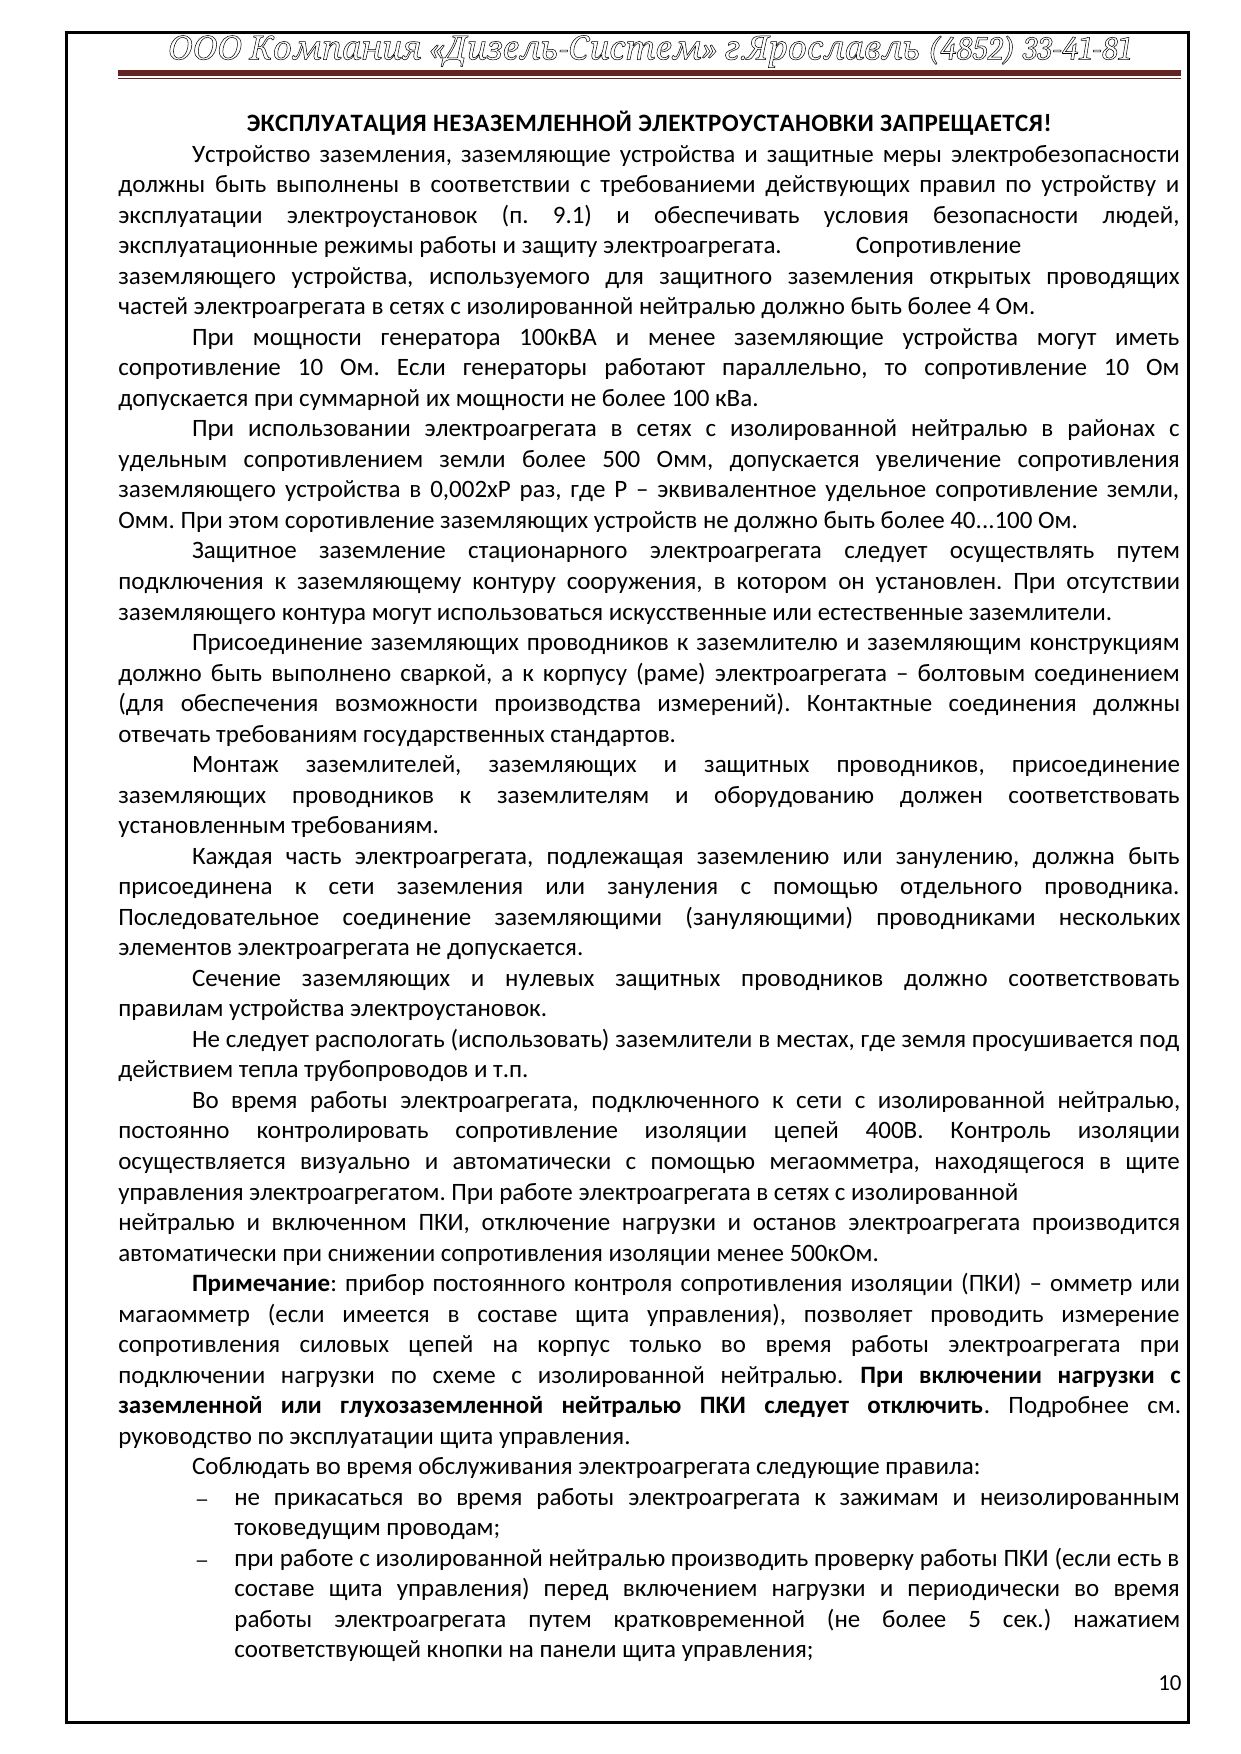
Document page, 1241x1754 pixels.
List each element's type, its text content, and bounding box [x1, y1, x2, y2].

text Присоединение заземляющих проводников к заземлителю и заземляющим конструкциям должно быть выполнено сваркой, а к корпусу (раме) электроагрегата – болтовым соединением (для обеспечения возможности производства измерений). Контактные соединения должны отвечать требованиям государственных стандартов. [118, 626, 1181, 748]
text Во время работы электроагрегата, подключенного к сети с изолированной нейтралью, постоянно контролировать сопротивление изоляции цепей 400В. Контроль изоляции осуществляется визуально и автоматически с помощью мегаомметра, находящегося в щите управления электроагрегатом. При работе электроагрегата в сетях с изолированной [118, 1084, 1181, 1206]
list при работе с изолированной нейтралью производить проверку работы ПКИ (если есть в составе щита управления) перед включением нагрузки и периодически во время работы электроагрегата путем кратковременной (не более 5 сек.) нажатием соответствующей кнопки на панели щита управления; [197, 1542, 1181, 1664]
text нейтралью и включенном ПКИ, отключение нагрузки и останов электроагрегата производится автоматически при снижении сопротивления изоляции менее 500кОм. [118, 1206, 1181, 1267]
text Соблюдать во время обслуживания электроагрегата следующие правила: [118, 1450, 1181, 1481]
text ЭКСПЛУАТАЦИЯ НЕЗАЗЕМЛЕННОЙ ЭЛЕКТРОУСТАНОВКИ ЗАПРЕЩАЕТСЯ! [118, 107, 1181, 138]
text Защитное заземление стационарного электроагрегата следует осуществлять путем подключения к заземляющему контуру сооружения, в котором он установлен. При отсутствии заземляющего контура могут использоваться искусственные или естественные заземлители. [118, 535, 1181, 626]
text При использовании электроагрегата в сетях с изолированной нейтралью в районах с удельным сопротивлением земли более 500 Омм, допускается увеличение сопротивления заземляющего устройства в 0,002хР раз, где Р – эквивалентное удельное сопротивление земли, Омм. При этом соротивление заземляющих устройств не должно быть более 40...100 Ом. [118, 413, 1181, 535]
text Примечание: прибор постоянного контроля сопротивления изоляции (ПКИ) – омметр или магаомметр (если имеется в составе щита управления), позволяет проводить измерение сопротивления силовых цепей на корпус только во время работы электроагрегата при подключении нагрузки по схеме с изолированной нейтралью. При включении нагрузки с заземленной или глухозаземленной нейтралью ПКИ следует отключить. Подробнее см. руководство по эксплуатации щита управления. [118, 1267, 1181, 1450]
text Сечение заземляющих и нулевых защитных проводников должно соответствовать правилам устройства электроустановок. [118, 962, 1181, 1023]
text При мощности генератора 100кВА и менее заземляющие устройства могут иметь сопротивление 10 Ом. Если генераторы работают параллельно, то сопротивление 10 Ом допускается при суммарной их мощности не более 100 кВа. [118, 321, 1181, 413]
text Устройство заземления, заземляющие устройства и защитные меры электробезопасности должны быть выполнены в соответствии с требованиеми действующих правил по устройству и эксплуатации электроустановок (п. 9.1) и обеспечивать условия безопасности людей, эксплуатационные режимы работы и защиту электроагрегата. Сопротивление заземляющего устройства, используемого для защитного заземления открытых проводящих частей электроагрегата в сетях с изолированной нейтралью должно быть более 4 Ом. [118, 138, 1181, 321]
text Не следует распологать (использовать) заземлители в местах, где земля просушивается под действием тепла трубопроводов и т.п. [118, 1023, 1181, 1084]
list не прикасаться во время работы электроагрегата к зажимам и неизолированным токоведущим проводам; [197, 1481, 1181, 1542]
text Каждая часть электроагрегата, подлежащая заземлению или занулению, должна быть присоединена к сети заземления или зануления с помощью отдельного проводника. Последовательное соединение заземляющими (зануляющими) проводниками нескольких элементов электроагрегата не допускается. [118, 840, 1181, 962]
text Монтаж заземлителей, заземляющих и защитных проводников, присоединение заземляющих проводников к заземлителям и оборудованию должен соответствовать установленным требованиям. [118, 748, 1181, 840]
